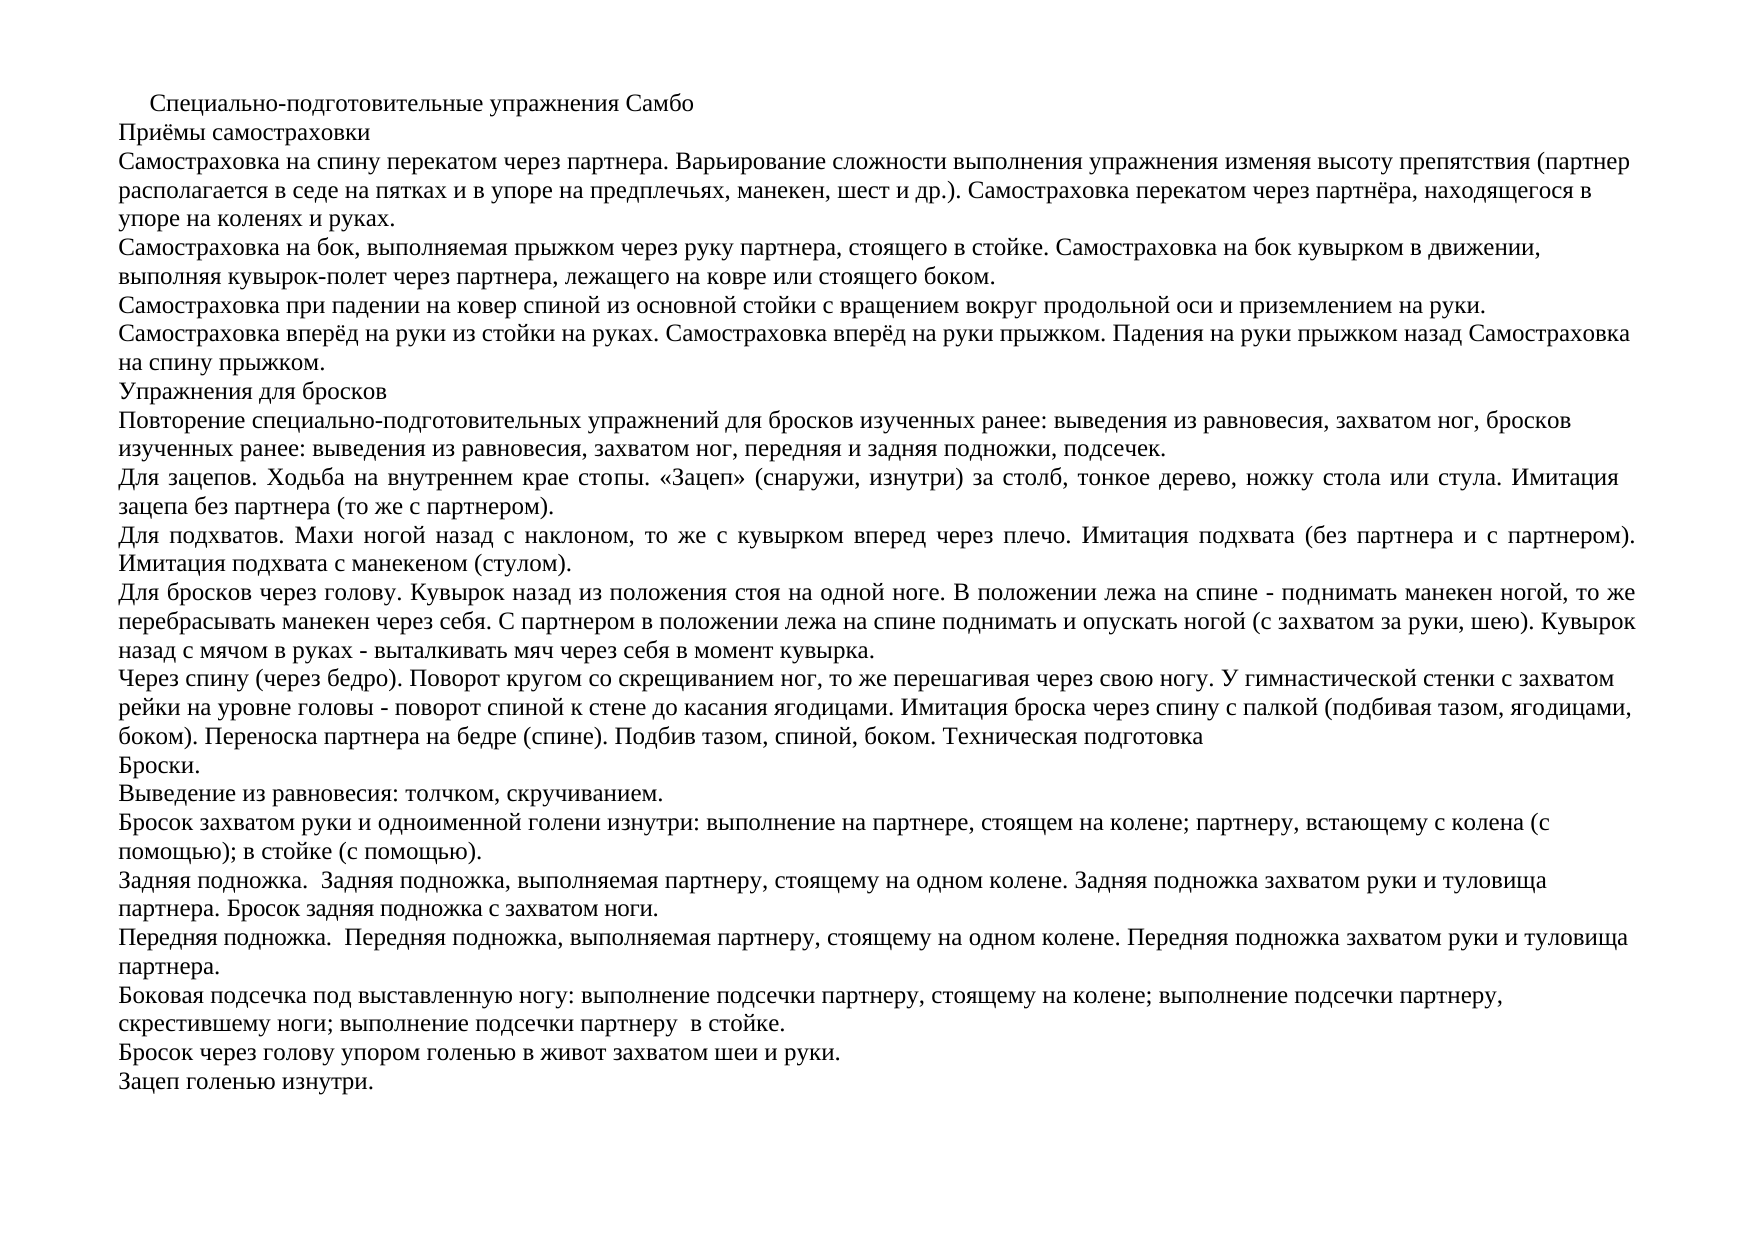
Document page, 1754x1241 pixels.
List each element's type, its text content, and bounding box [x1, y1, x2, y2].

text Через спину (через бедро). Поворот кругом со скрещиванием ног, то же перешагивая через свою ногу. У гимнастической стенки с захватом рейки на уровне головы - поворот спиной к стене до касания ягодицами. Имитация броска через спину с палкой (подбивая тазом, ягодицами, боком). Переноска партнера на бедре (спине). Подбив тазом, спиной, боком. Техническая подготовка [118, 663, 1636, 750]
text Бросок захватом руки и одноименной голени изнутри: выполнение на партнере, стоящем на колене; партнеру, встающему с колена (с помощью); в стойке (с помощью). [118, 807, 1636, 865]
text Упражнения для бросков [118, 376, 1636, 405]
text Для зацепов. Ходьба на внутреннем крае стопы. «Зацеп» (снаружи, изнутри) за столб, тонкое дерево, ножку стола или стула. Имитация зацепа без партнера (то же с партнером). [118, 462, 1621, 520]
text Зацеп голенью изнутри. [118, 1066, 1636, 1095]
text Боковая подсечка под выставленную ногу: выполнение подсечки партнеру, стоящему на колене; выполнение подсечки партнеру, скрестившему ноги; выполнение подсечки партнеру в стойке. [118, 980, 1636, 1037]
text Самостраховка на спину перекатом через партнера. Варьирование сложности выполнения упражнения изменяя высоту препятствия (партнер располагается в седе на пятках и в упоре на предплечьях, манекен, шест и др.). Самостраховка перекатом через партнёра, находящегося в упоре на коленях и руках. [118, 146, 1636, 232]
text Бросок через голову упором голенью в живот захватом шеи и руки. [118, 1037, 1636, 1066]
text Задняя подножка. Задняя подножка, выполняемая партнеру, стоящему на одном колене. Задняя подножка захватом руки и туловища партнера. Бросок задняя подножка с захватом ноги. [118, 865, 1636, 922]
text Самостраховка при падении на ковер спиной из основной стойки с вращением вокруг продольной оси и приземлением на руки. Самостраховка вперёд на руки из стойки на руках. Самостраховка вперёд на руки прыжком. Падения на руки прыжком назад Самостраховка на спину прыжком. [118, 290, 1636, 376]
text Повторение специально-подготовительных упражнений для бросков изученных ранее: выведения из равновесия, захватом ног, бросков изученных ранее: выведения из равновесия, захватом ног, передняя и задняя подножки, подсечек. [118, 405, 1636, 462]
text Для подхватов. Махи ногой назад с наклоном, то же с кувырком вперед через плечо. Имитация подхвата (без партнера и с партнером). Имитация подхвата с манекеном (стулом). [118, 520, 1636, 577]
text Броски. [118, 750, 1636, 778]
text Передняя подножка. Передняя подножка, выполняемая партнеру, стоящему на одном колене. Передняя подножка захватом руки и туловища партнера. [118, 922, 1636, 980]
text Для бросков через голову. Кувырок назад из положения стоя на одной ноге. В положении лежа на спине - поднимать манекен ногой, то же перебрасывать манекен через себя. С партнером в положении лежа на спине поднимать и опускать ногой (с захватом за руки, шею). Кувырок назад с мячом в руках - выталкивать мяч через себя в момент кувырка. [118, 577, 1636, 663]
text Выведение из равновесия: толчком, скручиванием. [118, 778, 1636, 807]
text Приёмы самостраховки [118, 117, 1636, 146]
text Самостраховка на бок, выполняемая прыжком через руку партнера, стоящего в стойке. Самостраховка на бок кувырком в движении, выполняя кувырок-полет через партнера, лежащего на ковре или стоящего боком. [118, 232, 1636, 290]
text Специально-подготовительные упражнения Самбо [118, 88, 1636, 117]
